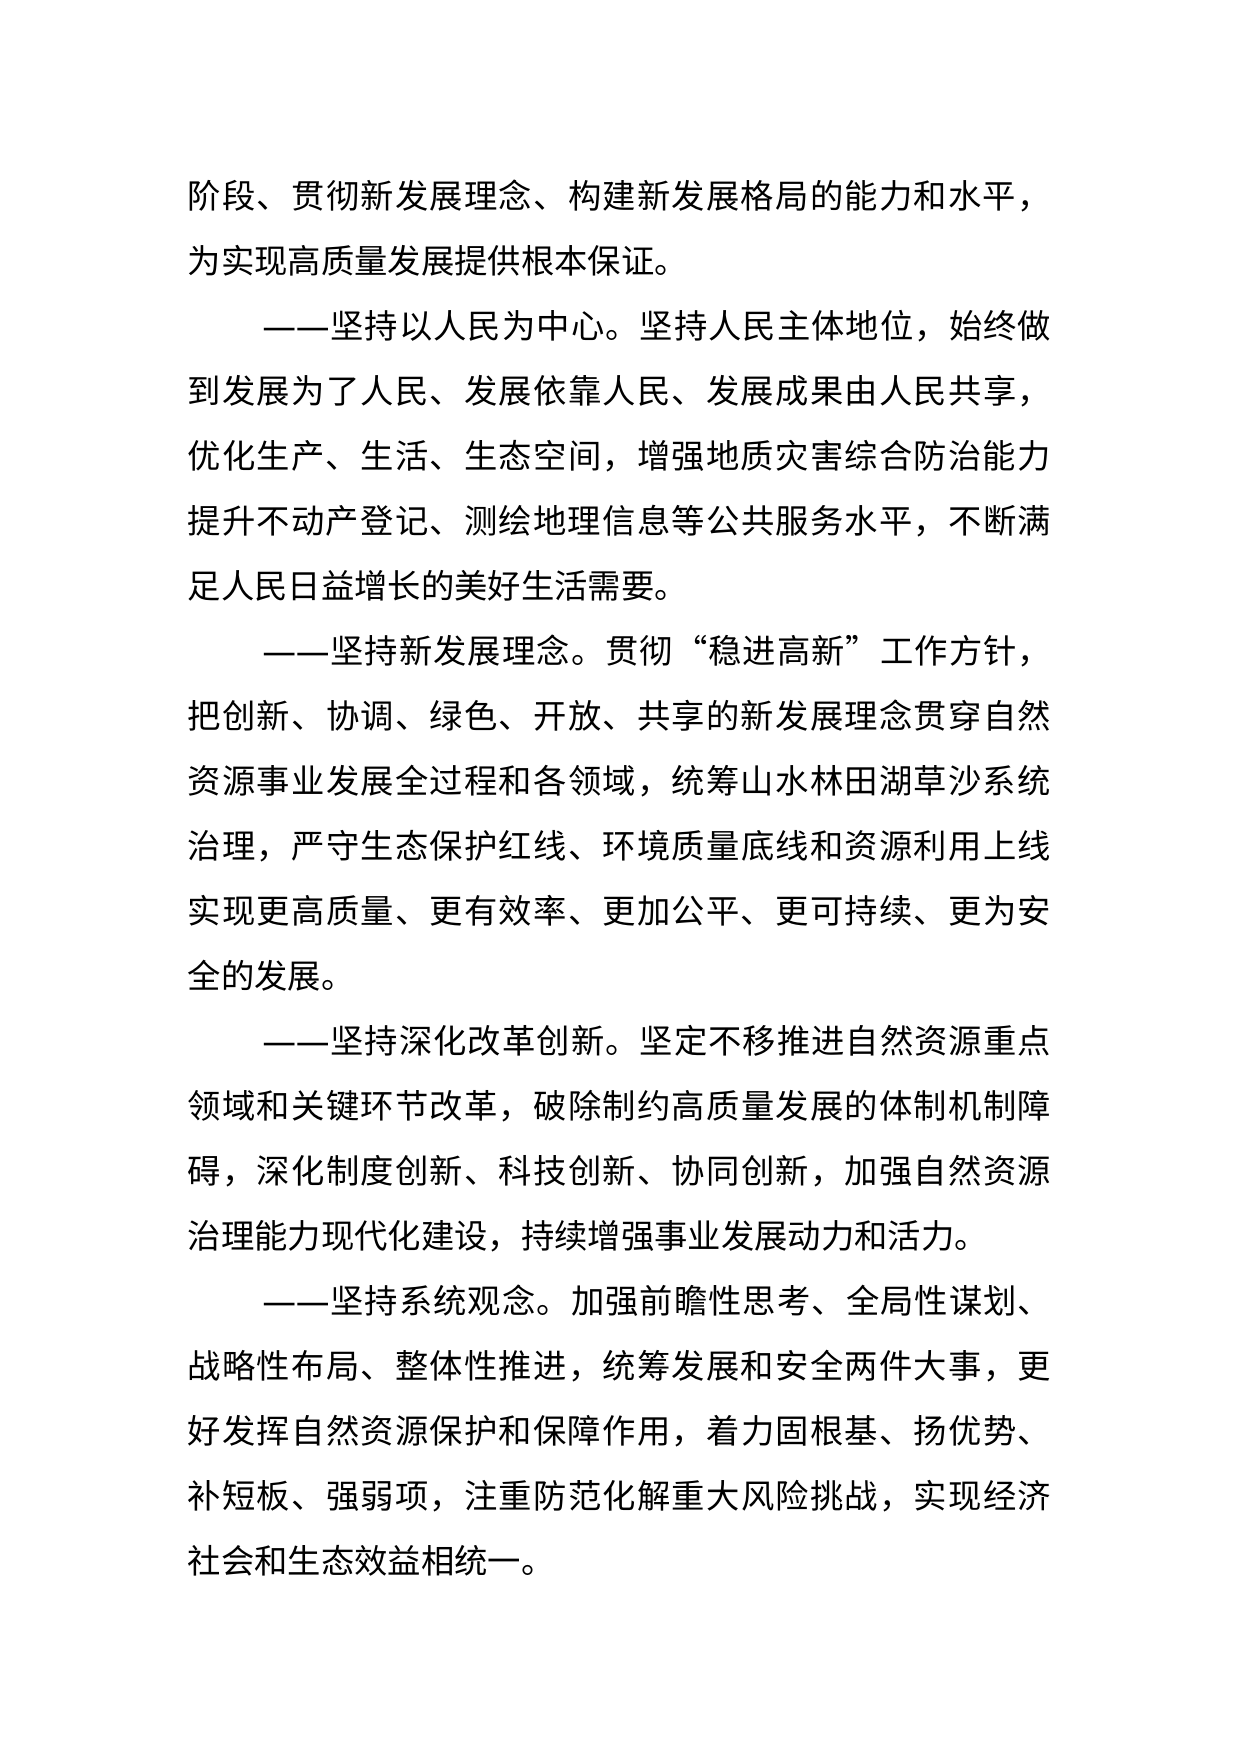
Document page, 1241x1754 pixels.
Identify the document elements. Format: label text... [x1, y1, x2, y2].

text ——坚持新发展理念。贯彻“稳进高新”工作方针，把创新、协调、绿色、开放、共享的新发展理念贯穿自然资源事业发展全过程和各领域，统筹山水林田湖草沙系统治理，严守生态保护红线、环境质量底线和资源利用上线，实现更高质量、更有效率、更加公平、更可持续、更为安全的发展。 [187, 617, 1053, 1007]
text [187, 162, 1053, 292]
text ——坚持深化改革创新。坚定不移推进自然资源重点领域和关键环节改革，破除制约高质量发展的体制机制障碍，深化制度创新、科技创新、协同创新，加强自然资源治理能力现代化建设，持续增强事业发展动力和活力。 [187, 1007, 1053, 1267]
text ——坚持以人民为中心。坚持人民主体地位，始终做到发展为了人民、发展依靠人民、发展成果由人民共享，优化生产、生活、生态空间，增强地质灾害综合防治能力，提升不动产登记、测绘地理信息等公共服务水平，不断满足人民日益增长的美好生活需要。 [187, 292, 1053, 617]
text ——坚持系统观念。加强前瞻性思考、全局性谋划、战略性布局、整体性推进，统筹发展和安全两件大事，更好发挥自然资源保护和保障作用，着力固根基、扬优势、补短板、强弱项，注重防范化解重大风险挑战，实现经济、社会和生态效益相统一。 [187, 1267, 1053, 1592]
